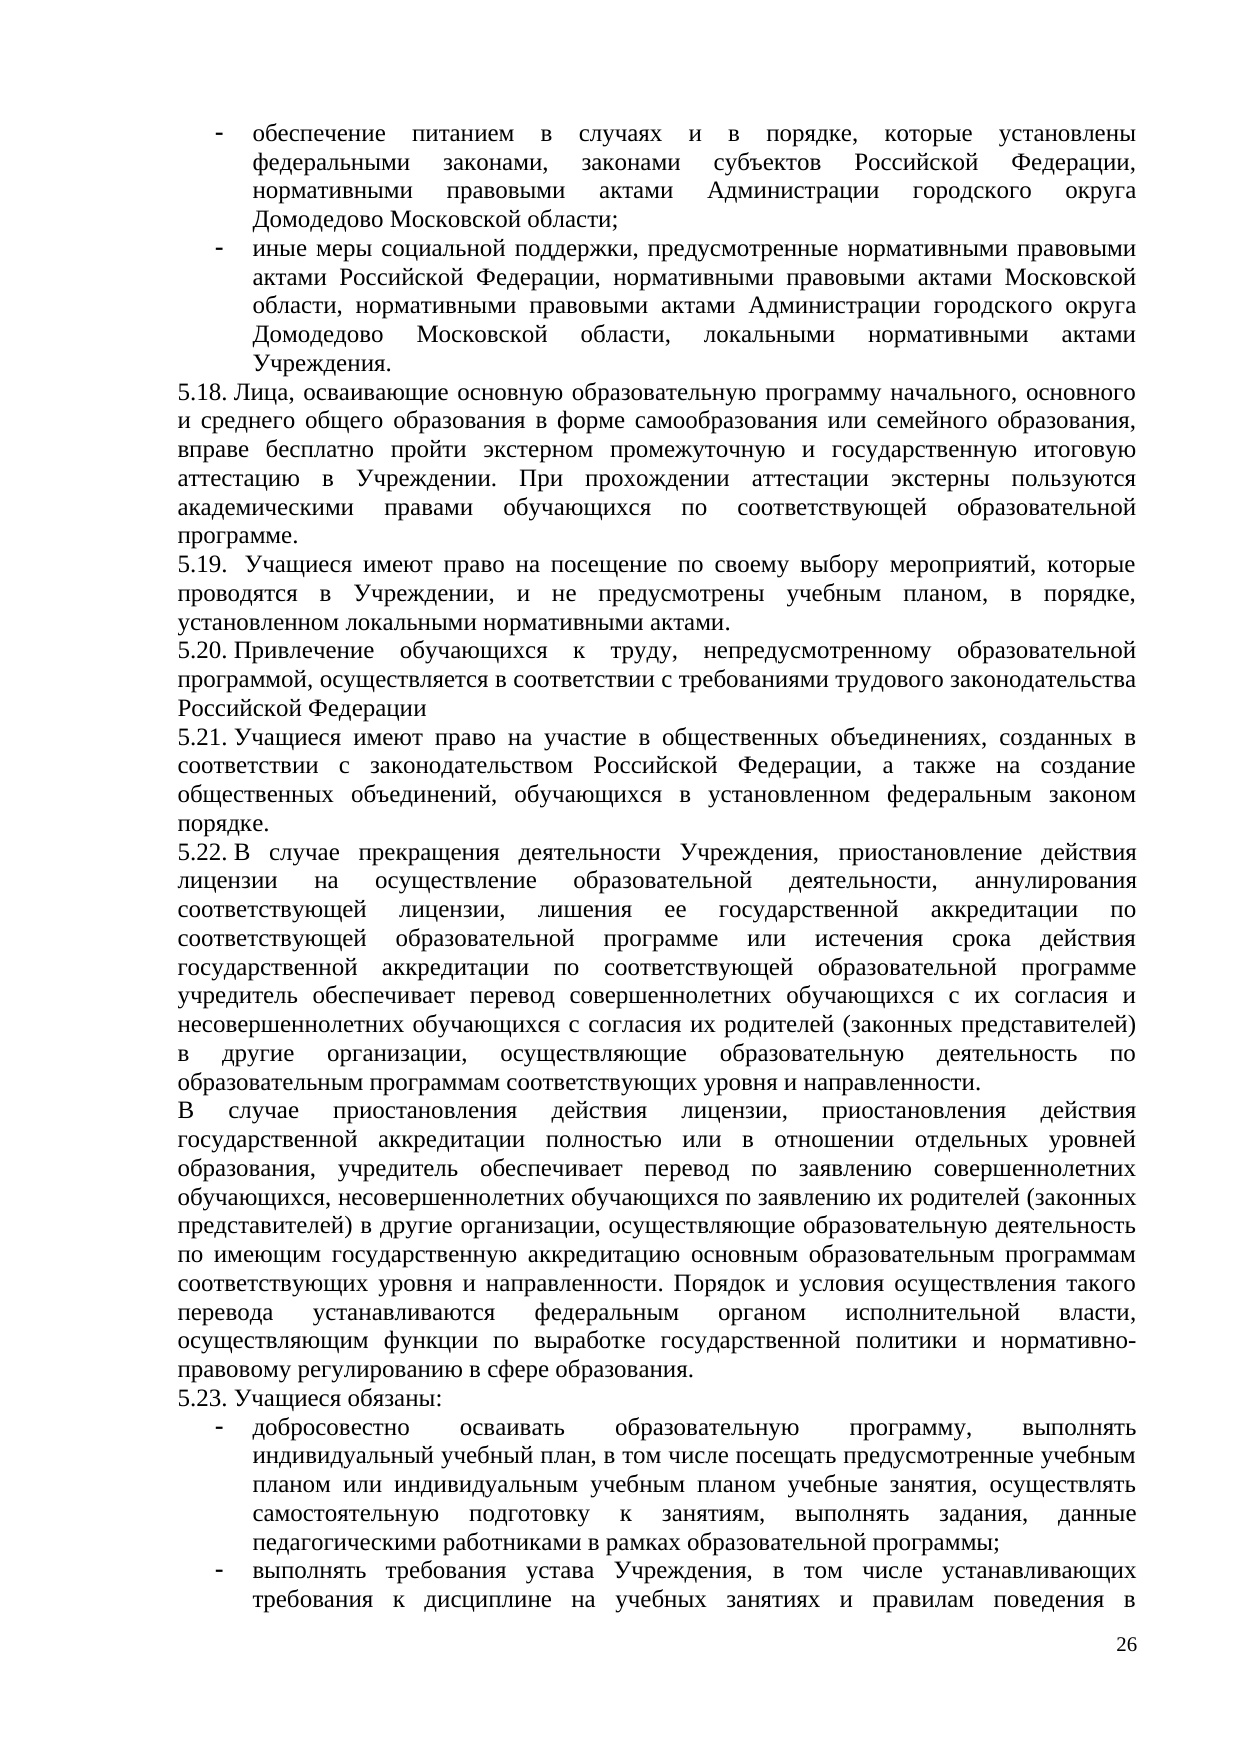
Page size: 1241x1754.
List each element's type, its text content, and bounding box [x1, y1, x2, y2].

list Привлечение обучающихся к труду, непредусмотренному образовательной программой, осуществляется в соответствии с требованиями трудового законодательства Российской Федерации [177, 636, 1137, 722]
list Учащиеся имеют право на посещение по своему выбору мероприятий, которые проводятся в Учреждении, и не предусмотрены учебным планом, в порядке, установленном локальными нормативными актами. [177, 549, 1137, 636]
list Учащиеся обязаны: [177, 1383, 1137, 1412]
list добросовестно осваивать образовательную программу, выполнять индивидуальный учебный план, в том числе посещать предусмотренные учебным планом или индивидуальным учебным планом учебные занятия, осуществлять самостоятельную подготовку к занятиям, выполнять задания, данные педагогическими работниками в рамках образовательной программы; [215, 1412, 1137, 1556]
list обеспечение питанием в случаях и в порядке, которые установлены федеральными законами, законами субъектов Российской Федерации, нормативными правовыми актами Администрации городского округа Домодедово Московской области; [215, 118, 1137, 233]
list Лица, осваивающие основную образовательную программу начального, основного и среднего общего образования в форме самообразования или семейного образования, вправе бесплатно пройти экстерном промежуточную и государственную итоговую аттестацию в Учреждении. При прохождении аттестации экстерны пользуются академическими правами обучающихся по соответствующей образовательной программе. [177, 377, 1137, 549]
list иные меры социальной поддержки, предусмотренные нормативными правовыми актами Российской Федерации, нормативными правовыми актами Московской области, нормативными правовыми актами Администрации городского округа Домодедово Московской области, локальными нормативными актами Учреждения. [215, 233, 1137, 377]
list В случае прекращения деятельности Учреждения, приостановление действия лицензии на осуществление образовательной деятельности, аннулирования соответствующей лицензии, лишения ее государственной аккредитации по соответствующей образовательной программе или истечения срока действия государственной аккредитации по соответствующей образовательной программе учредитель обеспечивает перевод совершеннолетних обучающихся с их согласия и несовершеннолетних обучающихся с согласия их родителей (законных представителей) в другие организации, осуществляющие образовательную деятельность по образовательным программам соответствующих уровня и направленности. [177, 837, 1137, 1096]
list В случае приостановления действия лицензии, приостановления действия государственной аккредитации полностью или в отношении отдельных уровней образования, учредитель обеспечивает перевод по заявлению совершеннолетних обучающихся, несовершеннолетних обучающихся по заявлению их родителей (законных представителей) в другие организации, осуществляющие образовательную деятельность по имеющим государственную аккредитацию основным образовательным программам соответствующих уровня и направленности. Порядок и условия осуществления такого перевода устанавливаются федеральным органом исполнительной власти, осуществляющим функции по выработке государственной политики и нормативно-правовому регулированию в сфере образования. [177, 1096, 1137, 1383]
list Учащиеся имеют право на участие в общественных объединениях, созданных в соответствии с законодательством Российской Федерации, а также на создание общественных объединений, обучающихся в установленном федеральным законом порядке. [177, 722, 1137, 837]
